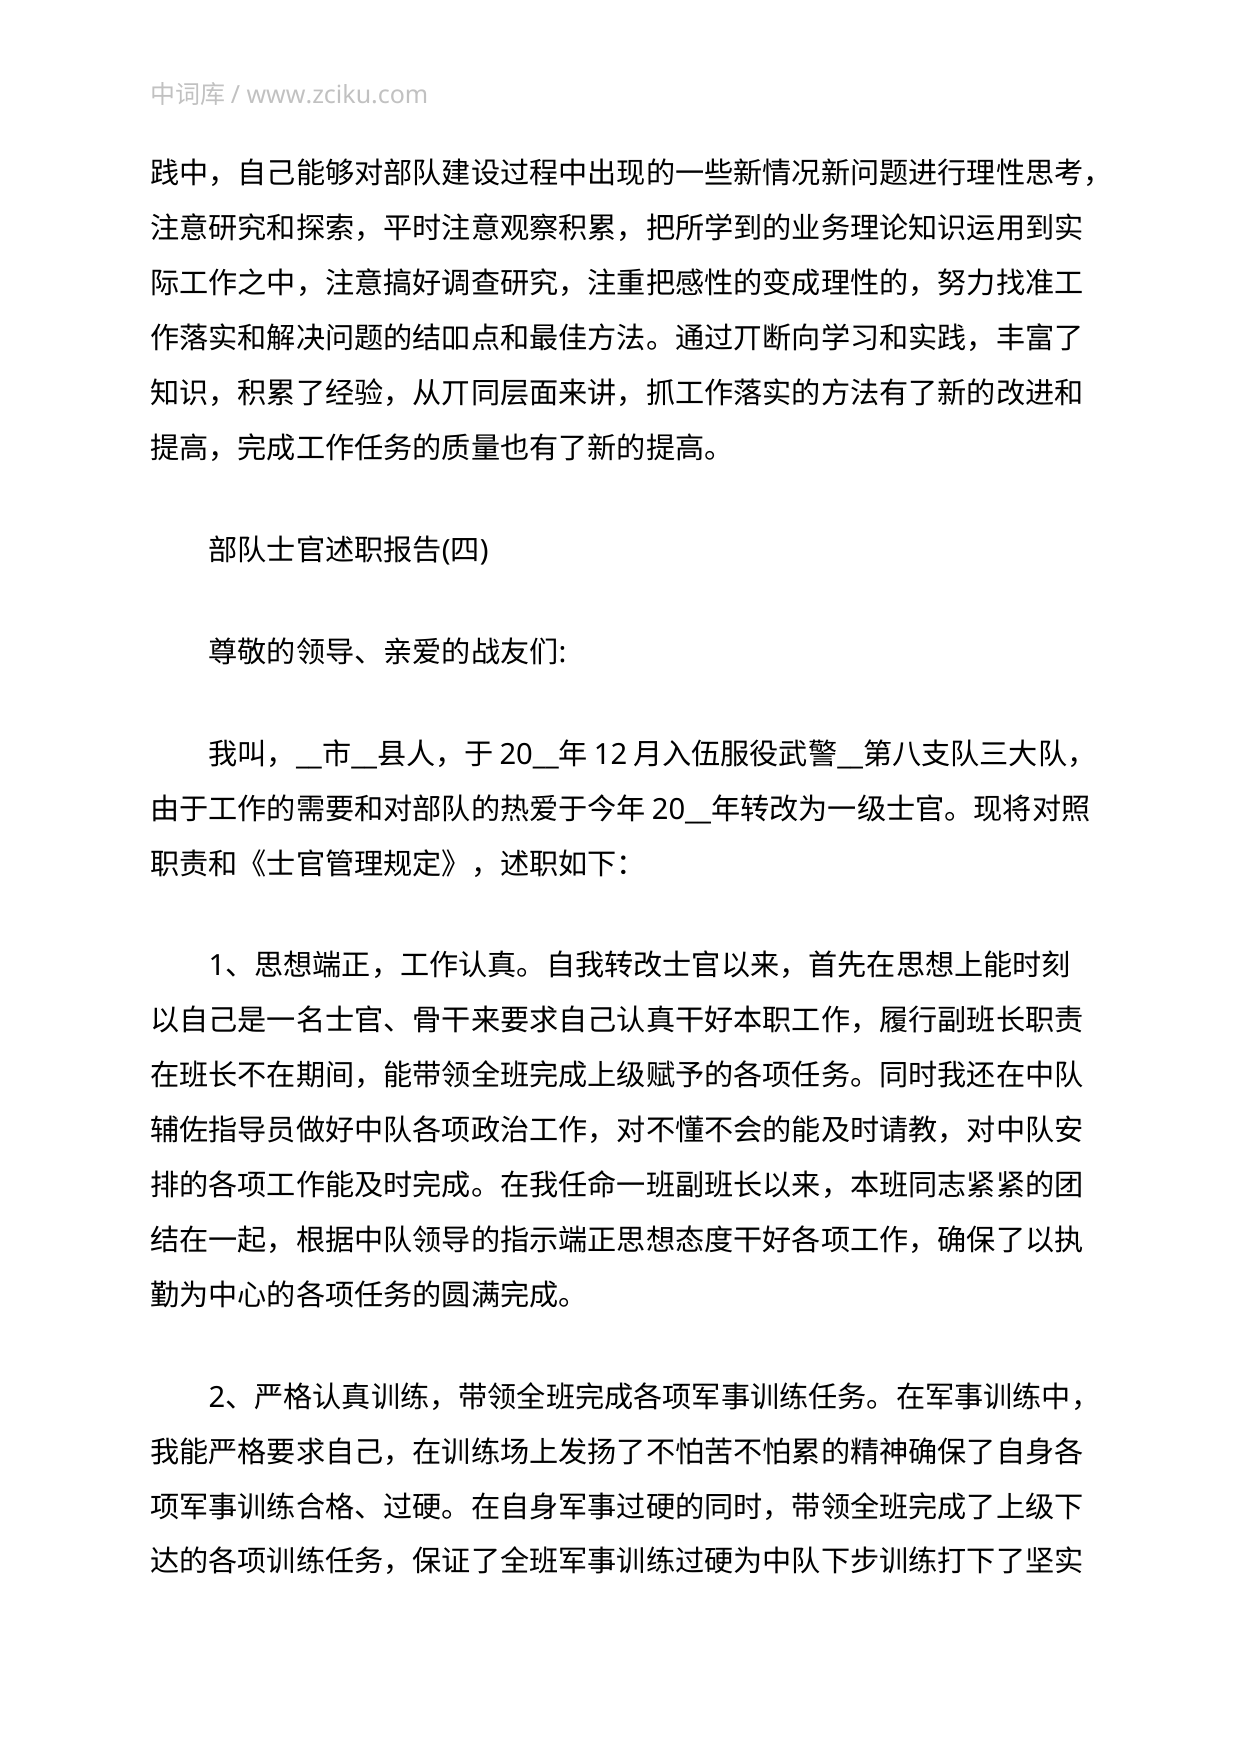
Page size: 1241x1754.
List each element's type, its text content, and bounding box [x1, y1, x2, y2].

text 1、思想端正，工作认真。自我转改士官以来，首先在思想上能时刻以自己是一名士官、骨干来要求自己认真干好本职工作，履行副班长职责在班长不在期间，能带领全班完成上级赋予的各项任务。同时我还在中队辅佐指导员做好中队各项政治工作，对不懂不会的能及时请教，对中队安排的各项工作能及时完成。在我任命一班副班长以来，本班同志紧紧的团结在一起，根据中队领导的指示端正思想态度干好各项工作，确保了以执勤为中心的各项任务的圆满完成。 [150, 942, 1090, 1314]
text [150, 1373, 1090, 1580]
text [150, 150, 1090, 467]
text 尊敬的领导、亲爱的战友们: [150, 628, 1090, 671]
text 我叫，__市__县人，于20__年12月入伍服役武警__第八支队三大队，由于工作的需要和对部队的热爱于今年20__年转改为一级士官。现将对照职责和《士官管理规定》，述职如下： [150, 730, 1090, 882]
text 部队士官述职报告(四) [150, 526, 1090, 569]
